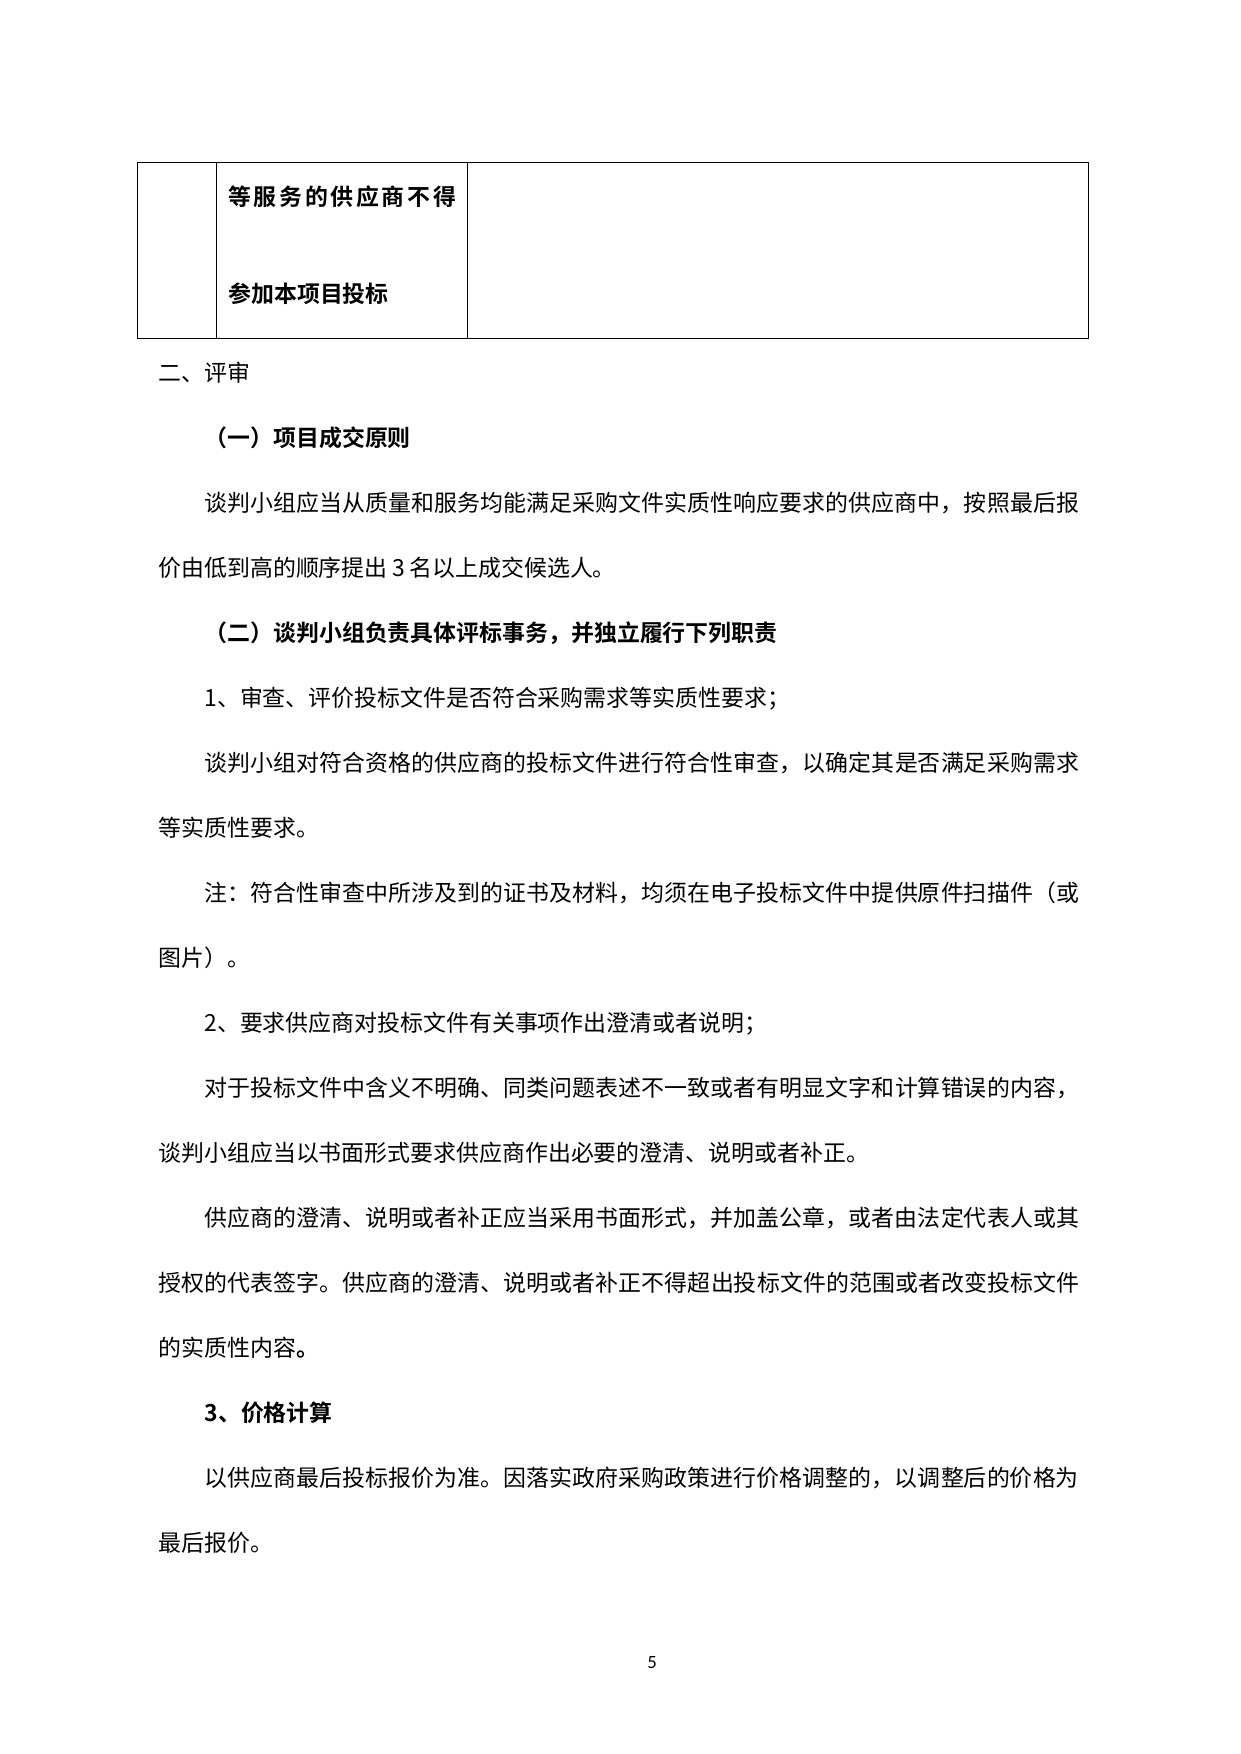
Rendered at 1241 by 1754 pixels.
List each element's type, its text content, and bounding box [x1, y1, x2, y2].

text 注：符合性审查中所涉及到的证书及材料，均须在电子投标文件中提供原件扫描件（或图片）。 [158, 859, 1082, 989]
text 1、审查、评价投标文件是否符合采购需求等实质性要求； [158, 664, 1082, 729]
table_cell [217, 163, 467, 338]
text 谈判小组应当从质量和服务均能满足采购文件实质性响应要求的供应商中，按照最后报价由低到高的顺序提出3名以上成交候选人。 [158, 469, 1082, 599]
text （一）项目成交原则 [158, 404, 1082, 469]
table_cell 15 [138, 163, 216, 338]
text 3、价格计算 [158, 1379, 1082, 1444]
text （二）谈判小组负责具体评标事务，并独立履行下列职责 [158, 599, 1082, 664]
text 供应商的澄清、说明或者补正应当采用书面形式，并加盖公章，或者由法定代表人或其授权的代表签字。供应商的澄清、说明或者补正不得超出投标文件的范围或者改变投标文件的实质性内容。 [158, 1184, 1082, 1379]
text 二、评审 [158, 339, 1082, 404]
text 谈判小组对符合资格的供应商的投标文件进行符合性审查，以确定其是否满足采购需求等实质性要求。 [158, 729, 1082, 859]
text 2、要求供应商对投标文件有关事项作出澄清或者说明； [158, 989, 1082, 1054]
text 对于投标文件中含义不明确、同类问题表述不一致或者有明显文字和计算错误的内容，谈判小组应当以书面形式要求供应商作出必要的澄清、说明或者补正。 [158, 1054, 1082, 1184]
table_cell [468, 163, 1088, 338]
text 以供应商最后投标报价为准。因落实政府采购政策进行价格调整的，以调整后的价格为最后报价。 [158, 1444, 1082, 1574]
